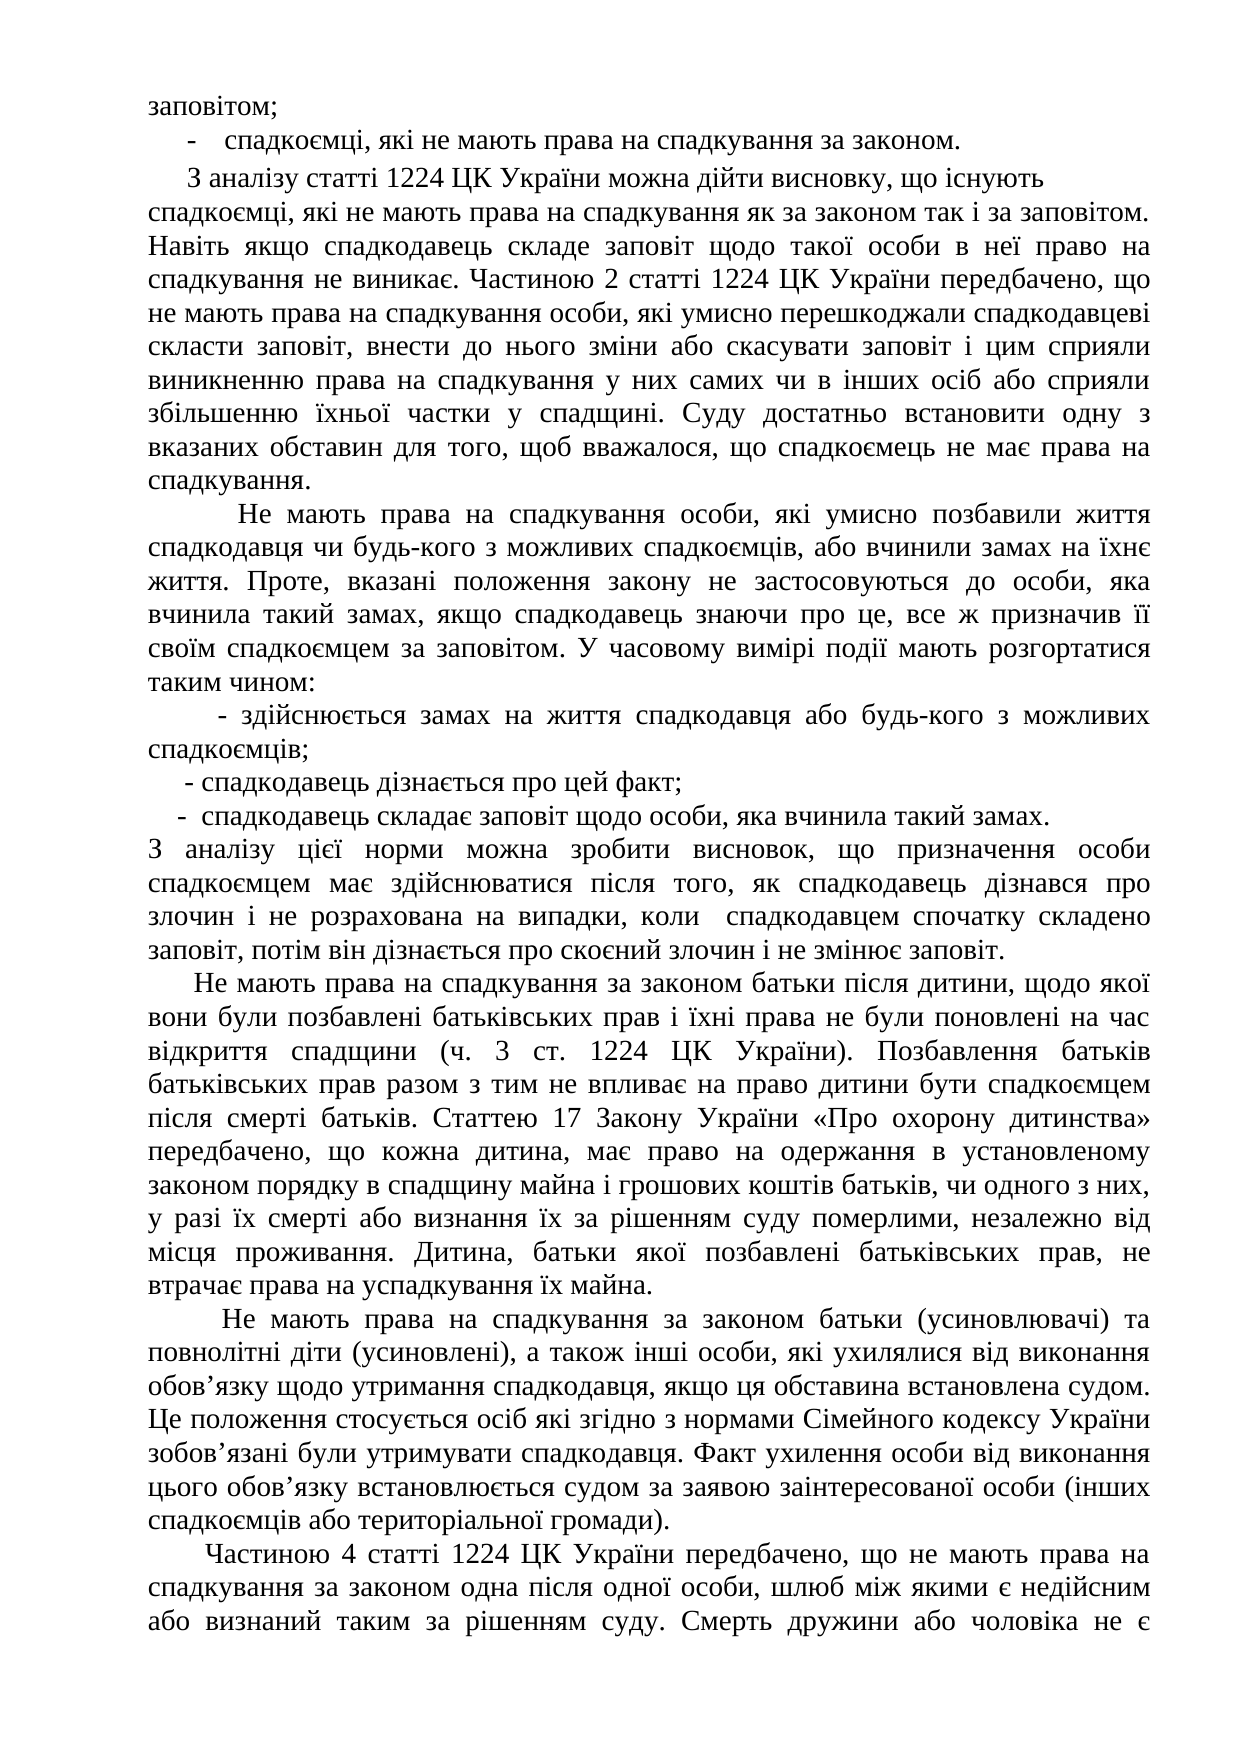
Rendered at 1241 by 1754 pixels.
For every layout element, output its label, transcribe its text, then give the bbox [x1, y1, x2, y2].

text - спадкодавець дізнається про цей факт; [148, 764, 1152, 798]
text З аналізу статті 1224 ЦК України можна дійти висновку, що існують [187, 161, 1152, 194]
text заповітом; [148, 88, 1152, 122]
text З аналізу цієї норми можна зробити висновок, що призначення особи спадкоємцем має здійснюватися після того, як спадкодавець дізнався про злочин і не розрахована на випадки, коли спадкодавцем спочатку складено заповіт, потім він дізнається про скоєний злочин і не змінює заповіт. [148, 831, 1152, 966]
text - здійснюється замах на життя спадкодавця або будь-кого з можливих спадкоємців; [148, 697, 1152, 764]
text Не мають права на спадкування особи, які умисно позбавили життя спадкодавця чи будь-кого з можливих спадкоємців, або вчинили замах на їхнє життя. Проте, вказані положення закону не застосовуються до особи, яка вчинила такий замах, якщо спадкодавець знаючи про це, все ж призначив її своїм спадкоємцем за заповітом. У часовому вимірі події мають розгортатися таким чином: [148, 496, 1152, 697]
text Не мають права на спадкування за законом батьки після дитини, щодо якої вони були позбавлені батьківських прав і їхні права не були поновлені на час відкриття спадщини (ч. 3 ст. 1224 ЦК України). Позбавлення батьків батьківських прав разом з тим не впливає на право дитини бути спадкоємцем після смерті батьків. Статтею 17 Закону України «Про охорону дитинства» передбачено, що кожна дитина, має право на одержання в установленому законом порядку в спадщину майна і грошових коштів батьків, чи одного з них, у разі їх смерті або визнання їх за рішенням суду померлими, незалежно від місця проживання. Дитина, батьки якої позбавлені батьківських прав, не втрачає права на успадкування їх майна. [148, 966, 1152, 1301]
text Не мають права на спадкування за законом батьки (усиновлювачі) та повнолітні діти (усиновлені), а також інші особи, які ухилялися від виконання обов’язку щодо утримання спадкодавця, якщо ця обставина встановлена судом. Це положення стосується осіб які згідно з нормами Сімейного кодексу України зобов’язані були утримувати спадкодавця. Факт ухилення особи від виконання цього обов’язку встановлюється судом за заявою заінтересованої особи (інших спадкоємців або територіальної громади). [148, 1301, 1152, 1536]
list спадкоємці, які не мають права на спадкування за законом. [187, 122, 1152, 156]
text - спадкодавець складає заповіт щодо особи, яка вчинила такий замах. [148, 798, 1152, 831]
text спадкоємці, які не мають права на спадкування як за законом так і за заповітом. Навіть якщо спадкодавець складе заповіт щодо такої особи в неї право на спадкування не виникає. Частиною 2 статті 1224 ЦК України передбачено, що не мають права на спадкування особи, які умисно перешкоджали спадкодавцеві скласти заповіт, внести до нього зміни або скасувати заповіт і цим сприяли виникненню права на спадкування у них самих чи в інших осіб або сприяли збільшенню їхньої частки у спадщині. Суду достатньо встановити одну з вказаних обставин для того, щоб вважалося, що спадкоємець не має права на спадкування. [148, 194, 1152, 496]
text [148, 1536, 1152, 1636]
